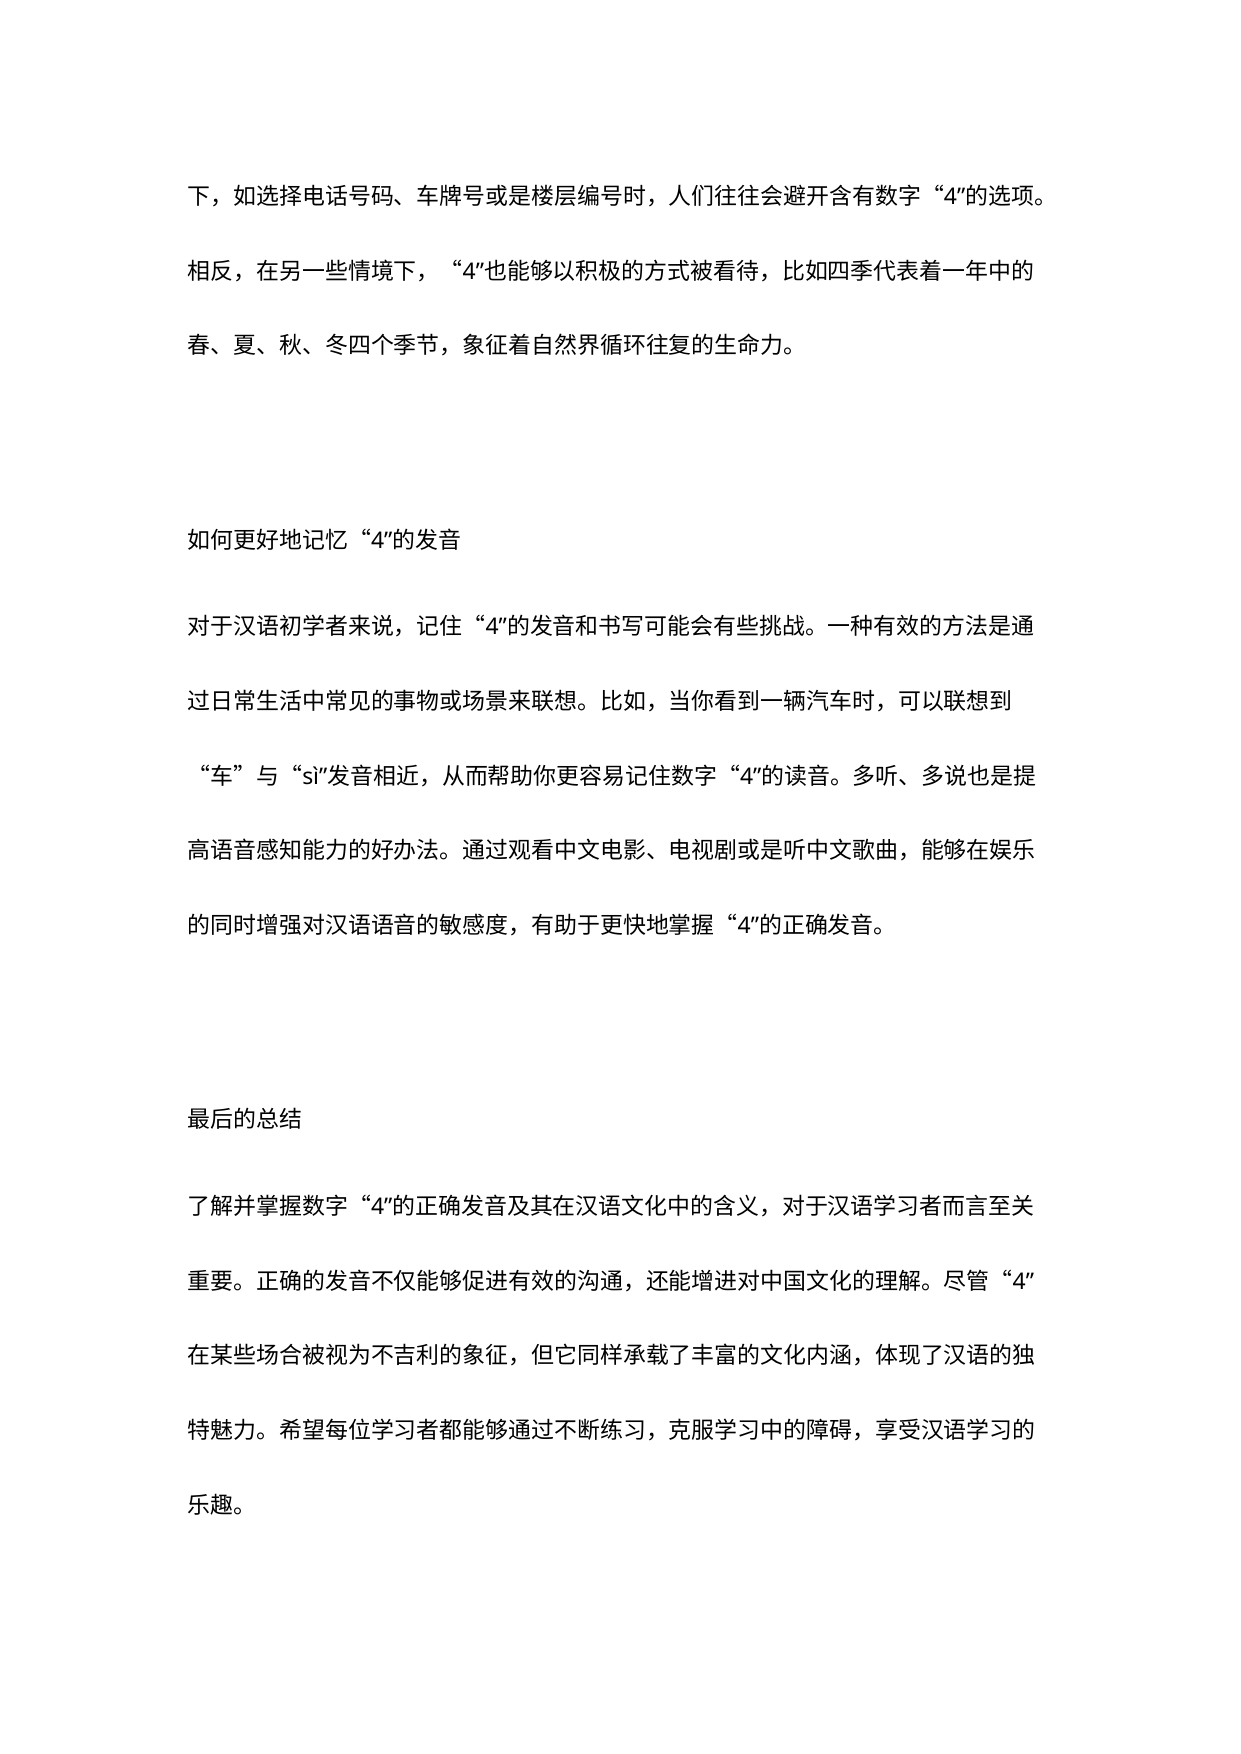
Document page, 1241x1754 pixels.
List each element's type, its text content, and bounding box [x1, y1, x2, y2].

text 如何更好地记忆“4”的发音 [187, 506, 1053, 571]
text 最后的总结 [187, 1085, 1053, 1150]
text 对于汉语初学者来说，记住“4”的发音和书写可能会有些挑战。一种有效的方法是通过日常生活中常见的事物或场景来联想。比如，当你看到一辆汽车时，可以联想到“车”与“sì”发音相近，从而帮助你更容易记住数字“4”的读音。多听、多说也是提高语音感知能力的好办法。通过观看中文电影、电视剧或是听中文歌曲，能够在娱乐的同时增强对汉语语音的敏感度，有助于更快地掌握“4”的正确发音。 [187, 592, 1053, 956]
text 了解并掌握数字“4”的正确发音及其在汉语文化中的含义，对于汉语学习者而言至关重要。正确的发音不仅能够促进有效的沟通，还能增进对中国文化的理解。尽管“4”在某些场合被视为不吉利的象征，但它同样承载了丰富的文化内涵，体现了汉语的独特魅力。希望每位学习者都能够通过不断练习，克服学习中的障碍，享受汉语学习的乐趣。 [187, 1172, 1053, 1536]
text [187, 162, 1053, 376]
